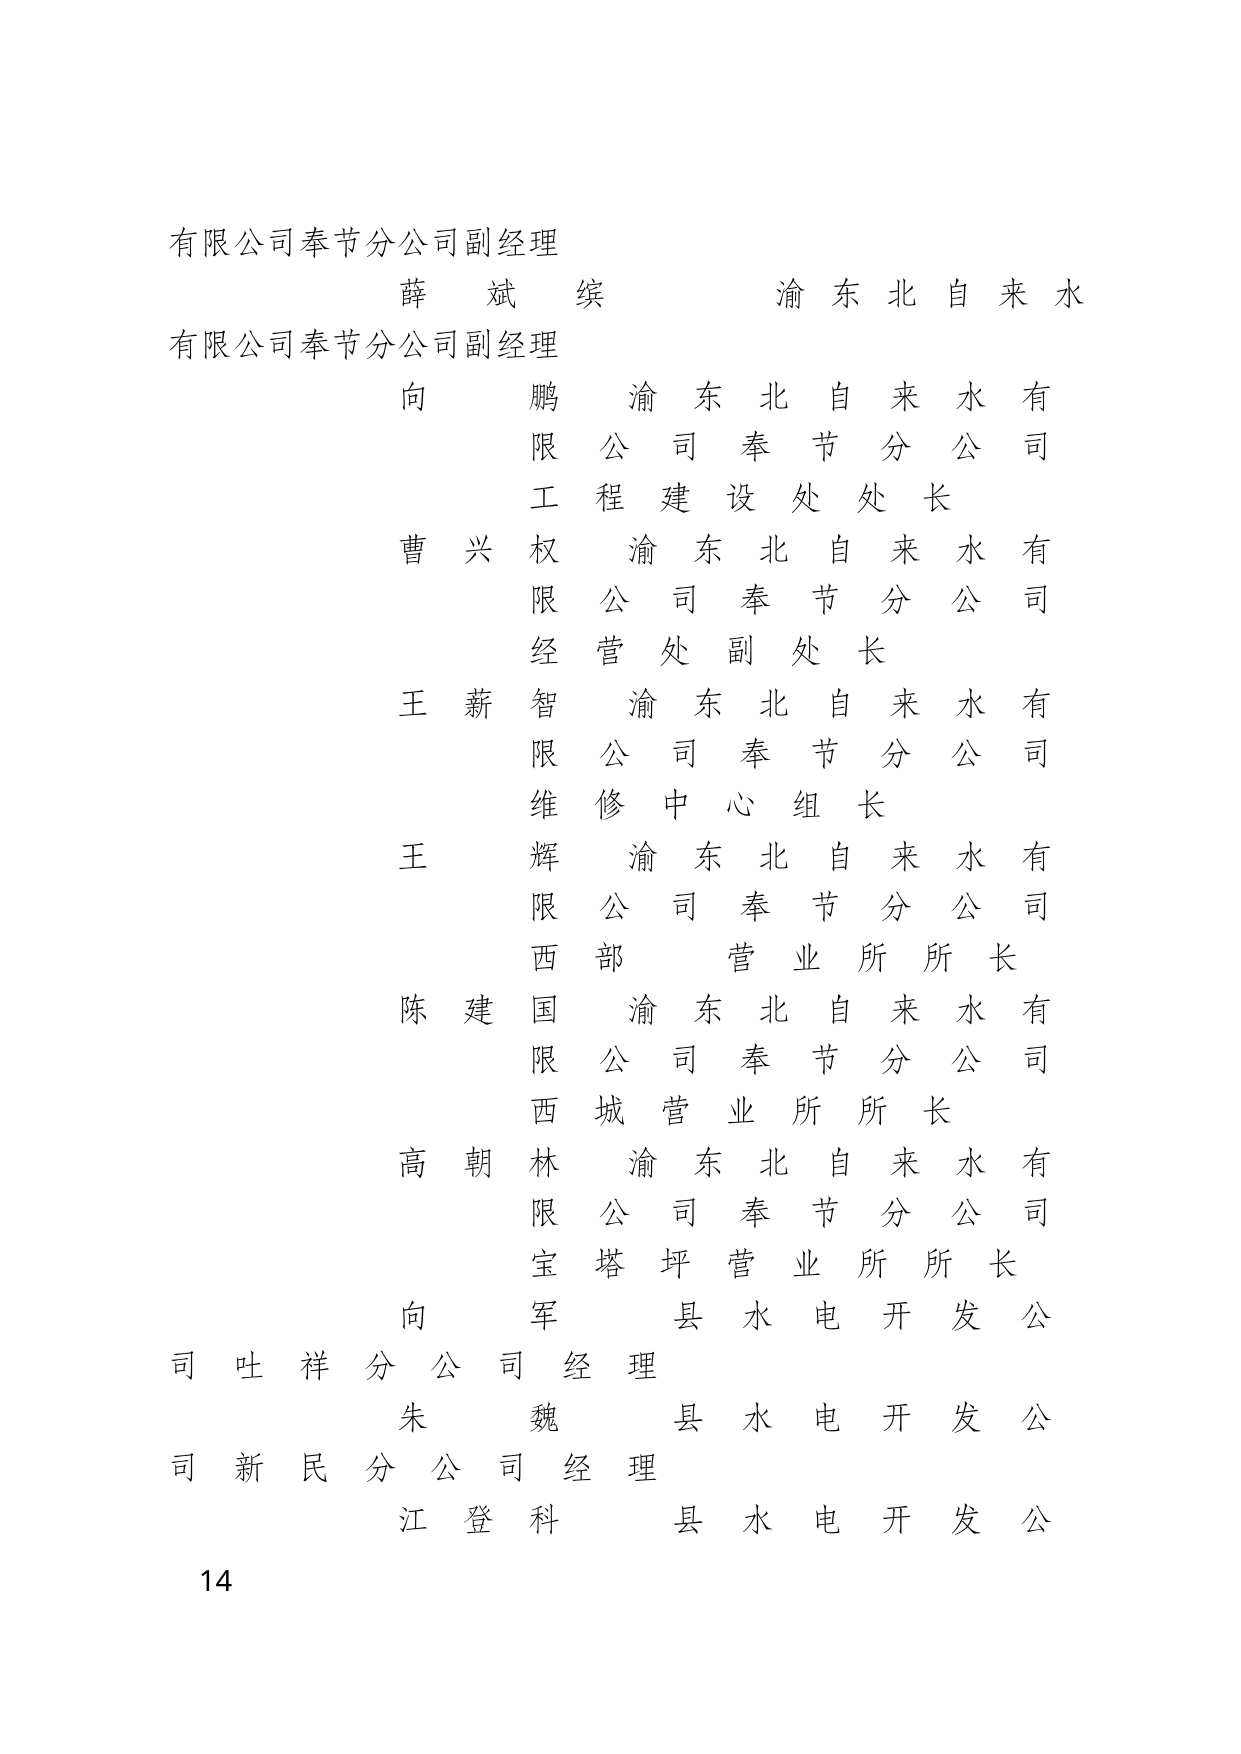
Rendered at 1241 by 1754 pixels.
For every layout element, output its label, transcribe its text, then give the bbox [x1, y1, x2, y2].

text 向 鹏 渝东北自来水有限公司奉节分公司工程建设处处长 [364, 372, 1085, 526]
text 曹兴权 渝东北自来水有限公司奉节分公司经营处副处长 [364, 526, 1085, 679]
text 江登科 县水电开发公司兴隆分公司经理 [167, 1495, 1085, 1546]
text 王薪智 渝东北自来水有限公司奉节分公司维修中心组长 [364, 679, 1085, 832]
text 薛斌缤 渝东北自来水有限公司奉节分公司副经理 [167, 270, 1085, 372]
text 陈建国 渝东北自来水有限公司奉节分公司西城营业所所长 [364, 985, 1085, 1138]
text 朱 魏 县水电开发公司新民分公司经理 [167, 1393, 1085, 1495]
text 向 军 县水电开发公司吐祥分公司经理 [167, 1291, 1085, 1393]
text 高朝林 渝东北自来水有限公司奉节分公司宝塔坪营业所所长 [364, 1138, 1085, 1291]
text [167, 219, 1085, 270]
text 王 辉 渝东北自来水有限公司奉节分公司西部 营业所所长 [364, 832, 1085, 985]
